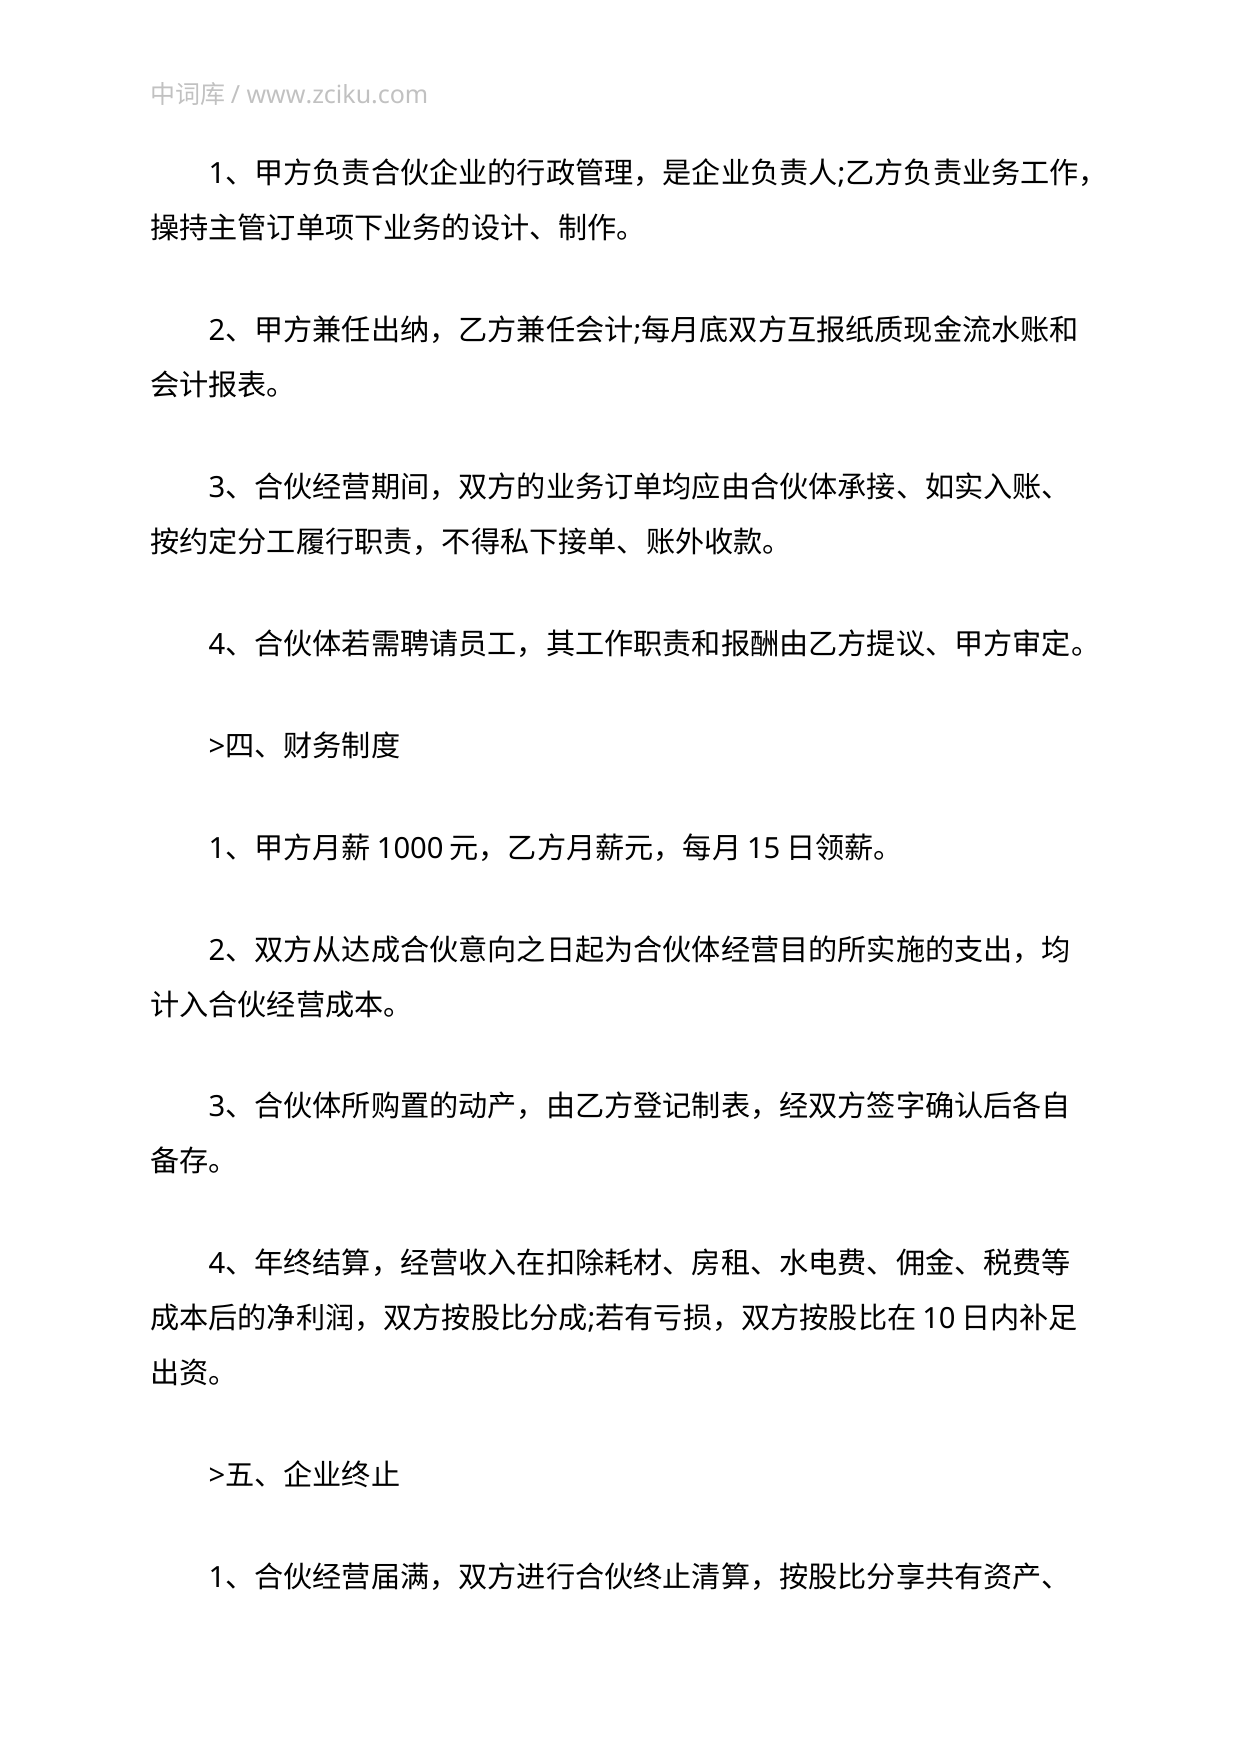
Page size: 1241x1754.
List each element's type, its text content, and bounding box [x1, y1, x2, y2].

text 3、合伙体所购置的动产，由乙方登记制表，经双方签字确认后各自备存。 [150, 1083, 1090, 1180]
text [150, 1553, 1090, 1596]
text 3、合伙经营期间，双方的业务订单均应由合伙体承接、如实入账、按约定分工履行职责，不得私下接单、账外收款。 [150, 463, 1090, 561]
text 4、合伙体若需聘请员工，其工作职责和报酬由乙方提议、甲方审定。 [150, 620, 1090, 663]
text 1、甲方负责合伙企业的行政管理，是企业负责人;乙方负责业务工作，操持主管订单项下业务的设计、制作。 [150, 150, 1090, 247]
text 2、双方从达成合伙意向之日起为合伙体经营目的所实施的支出，均计入合伙经营成本。 [150, 926, 1090, 1023]
text 1、甲方月薪1000元，乙方月薪元，每月15日领薪。 [150, 824, 1090, 867]
text >五、企业终止 [150, 1452, 1090, 1494]
text 2、甲方兼任出纳，乙方兼任会计;每月底双方互报纸质现金流水账和会计报表。 [150, 307, 1090, 404]
text >四、财务制度 [150, 722, 1090, 765]
text 4、年终结算，经营收入在扣除耗材、房租、水电费、佣金、税费等成本后的净利润，双方按股比分成;若有亏损，双方按股比在10日内补足出资。 [150, 1240, 1090, 1392]
